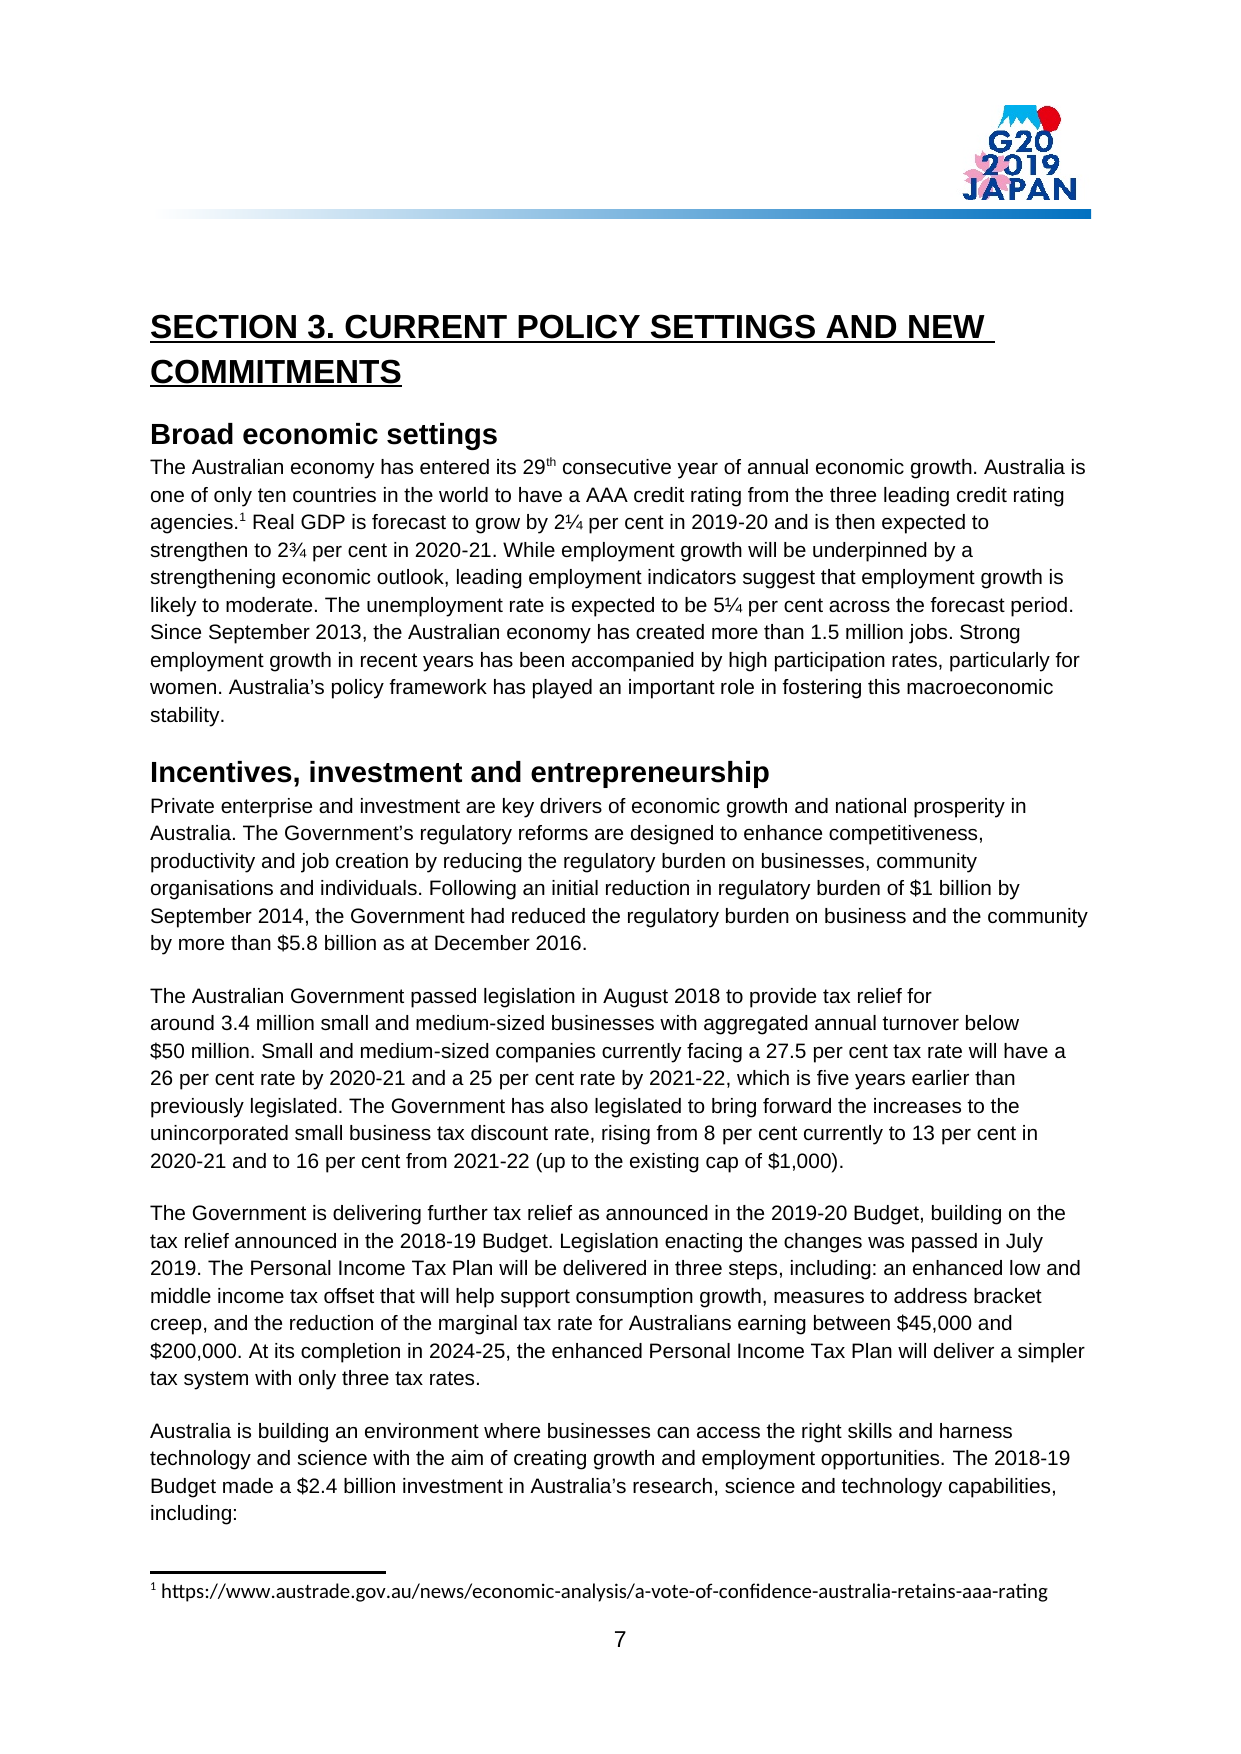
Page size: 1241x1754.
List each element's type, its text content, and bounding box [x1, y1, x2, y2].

text Private enterprise and investment are key drivers of economic growth and national prosperity in Australia. The Government’s regulatory reforms are designed to enhance competitiveness, productivity and job creation by reducing the regulatory burden on businesses, community organisations and individuals. Following an initial reduction in regulatory burden of $1 billion by September 2014, the Government had reduced the regulatory burden on business and the community by more than $5.8 billion as at December 2016. [150, 794, 1090, 955]
subtitle Broad economic settings [150, 417, 1090, 450]
subtitle Incentives, investment and entrepreneurship [150, 755, 1090, 789]
text Australia is building an environment where businesses can access the right skills and harness technology and science with the aim of creating growth and employment opportunities. The 2018-19 Budget made a $2.4 billion investment in Australia’s research, science and technology capabilities, including: [150, 1419, 1090, 1525]
text The Australian Government passed legislation in August 2018 to provide tax relief for around 3.4 million small and medium-sized businesses with aggregated annual turnover below $50 million. Small and medium-sized companies currently facing a 27.5 per cent tax rate will have a 26 per cent rate by 2020-21 and a 25 per cent rate by 2021-22, which is five years earlier than previously legislated. The Government has also legislated to bring forward the increases to the unincorporated small business tax discount rate, rising from 8 per cent currently to 13 per cent in 2020-21 and to 16 per cent from 2021-22 (up to the existing cap of $1,000). [150, 984, 1090, 1173]
picture [950, 105, 1091, 200]
text The Government is delivering further tax relief as announced in the 2019-20 Budget, building on the tax relief announced in the 2018-19 Budget. Legislation enacting the changes was passed in July 2019. The Personal Income Tax Plan will be delivered in three steps, including: an enhanced low and middle income tax offset that will help support consumption growth, measures to address bracket creep, and the reduction of the marginal tax rate for Australians earning between $45,000 and $200,000. At its completion in 2024-25, the enhanced Personal Income Tax Plan will deliver a simpler tax system with only three tax rates. [150, 1201, 1090, 1390]
text The Australian economy has entered its 29th consecutive year of annual economic growth. Australia is one of only ten countries in the world to have a AAA credit rating from the three leading credit rating agencies. Real GDP is forecast to grow by 2¼ per cent in 2019-20 and is then expected to strengthen to 2¾ per cent in 2020-21. While employment growth will be underpinned by a strengthening economic outlook, leading employment indicators suggest that employment growth is likely to moderate. The unemployment rate is expected to be 5¼ per cent across the forecast period. Since September 2013, the Australian economy has created more than 1.5 million jobs. Strong employment growth in recent years has been accompanied by high participation rates, particularly for women. Australia’s policy framework has played an important role in fostering this macroeconomic stability. [150, 455, 1090, 727]
subtitle SECTION 3. CURRENT POLICY SETTINGS AND NEW COMMITMENTS [150, 307, 1090, 390]
